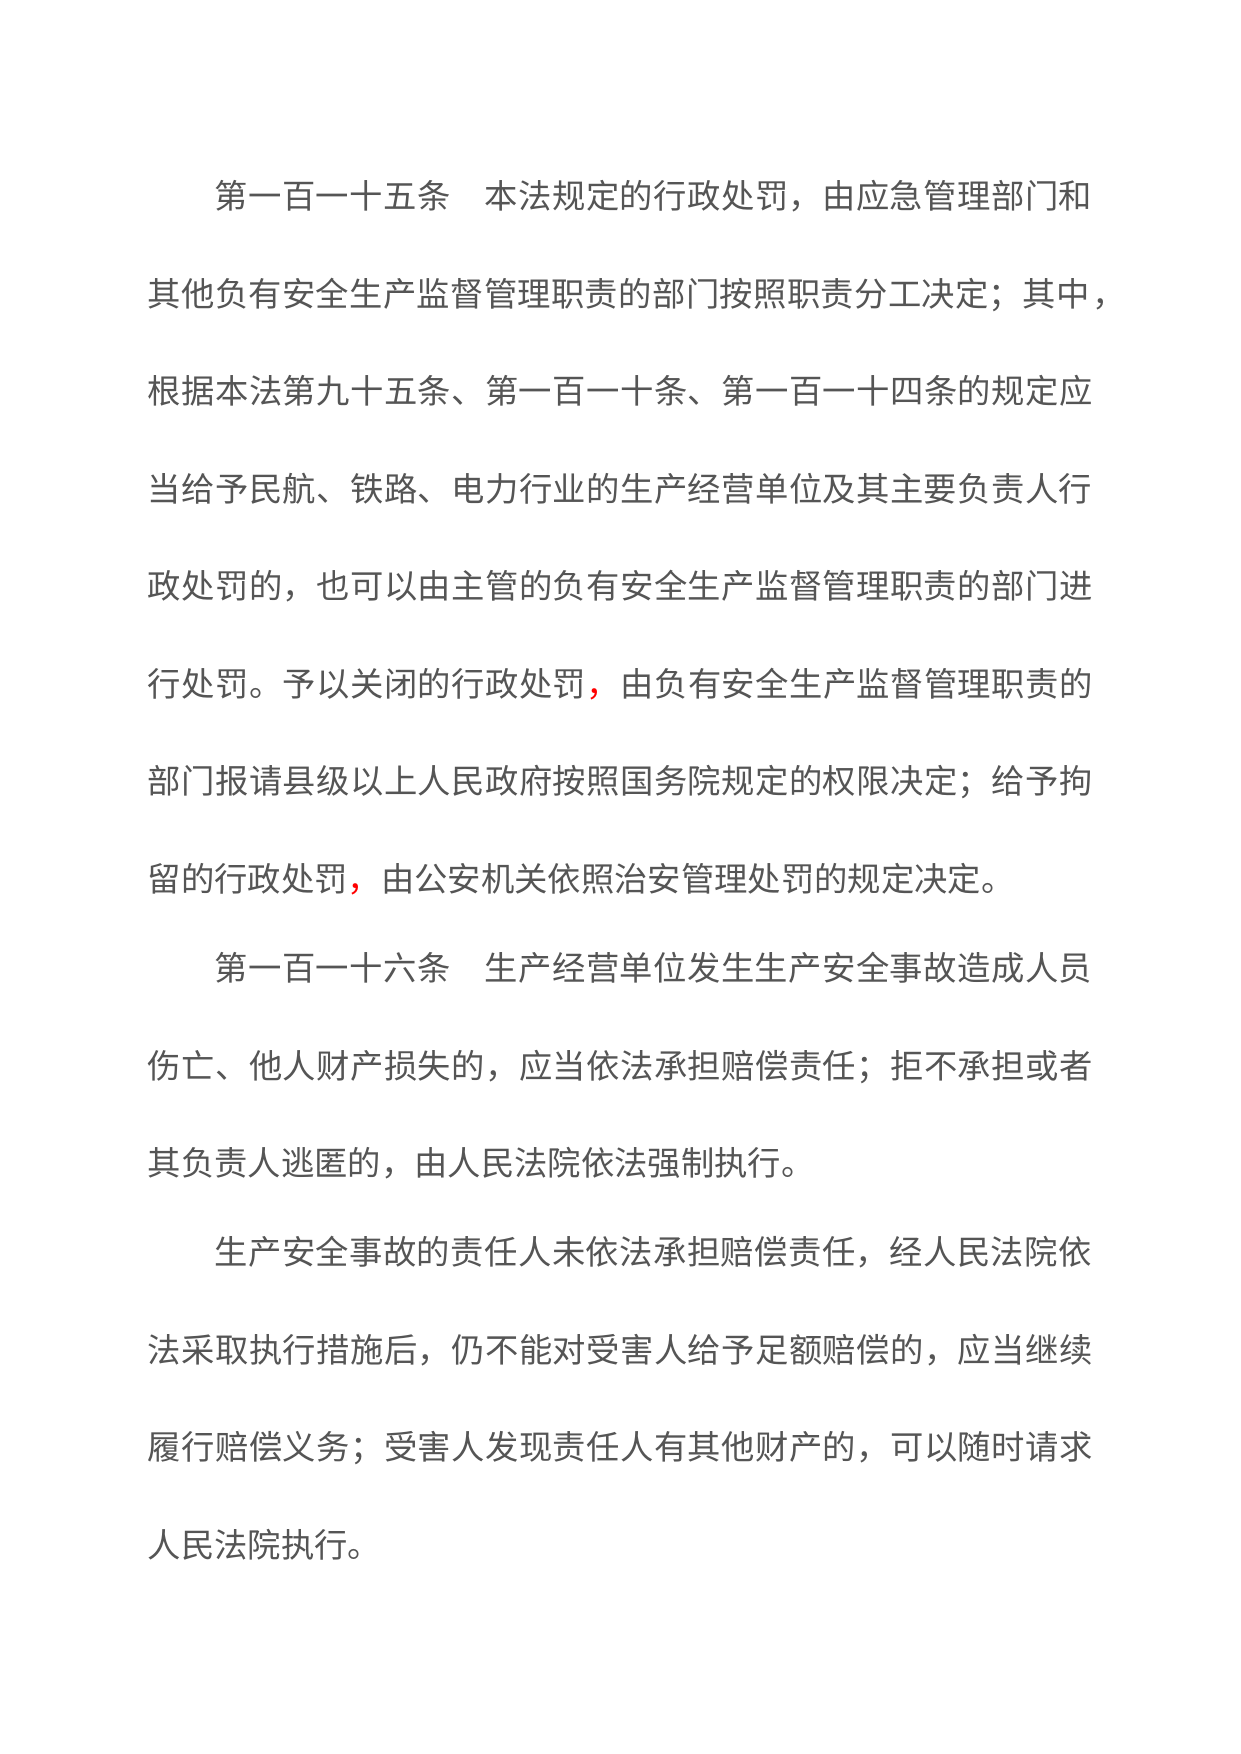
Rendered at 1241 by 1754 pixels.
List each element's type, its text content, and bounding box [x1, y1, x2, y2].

text 第一百一十五条 本法规定的行政处罚，由应急管理部门和其他负有安全生产监督管理职责的部门按照职责分工决定；其中，根据本法第九十五条、第一百一十条、第一百一十四条的规定应当给予民航、铁路、电力行业的生产经营单位及其主要负责人行政处罚的，也可以由主管的负有安全生产监督管理职责的部门进行处罚。予以关闭的行政处罚，由负有安全生产监督管理职责的部门报请县级以上人民政府按照国务院规定的权限决定；给予拘留的行政处罚，由公安机关依照治安管理处罚的规定决定。 [148, 162, 1092, 909]
text 生产安全事故的责任人未依法承担赔偿责任，经人民法院依法采取执行措施后，仍不能对受害人给予足额赔偿的，应当继续履行赔偿义务；受害人发现责任人有其他财产的，可以随时请求人民法院执行。 [148, 1218, 1092, 1575]
text 第一百一十六条 生产经营单位发生生产安全事故造成人员伤亡、他人财产损失的，应当依法承担赔偿责任；拒不承担或者其负责人逃匿的，由人民法院依法强制执行。 [148, 933, 1092, 1193]
